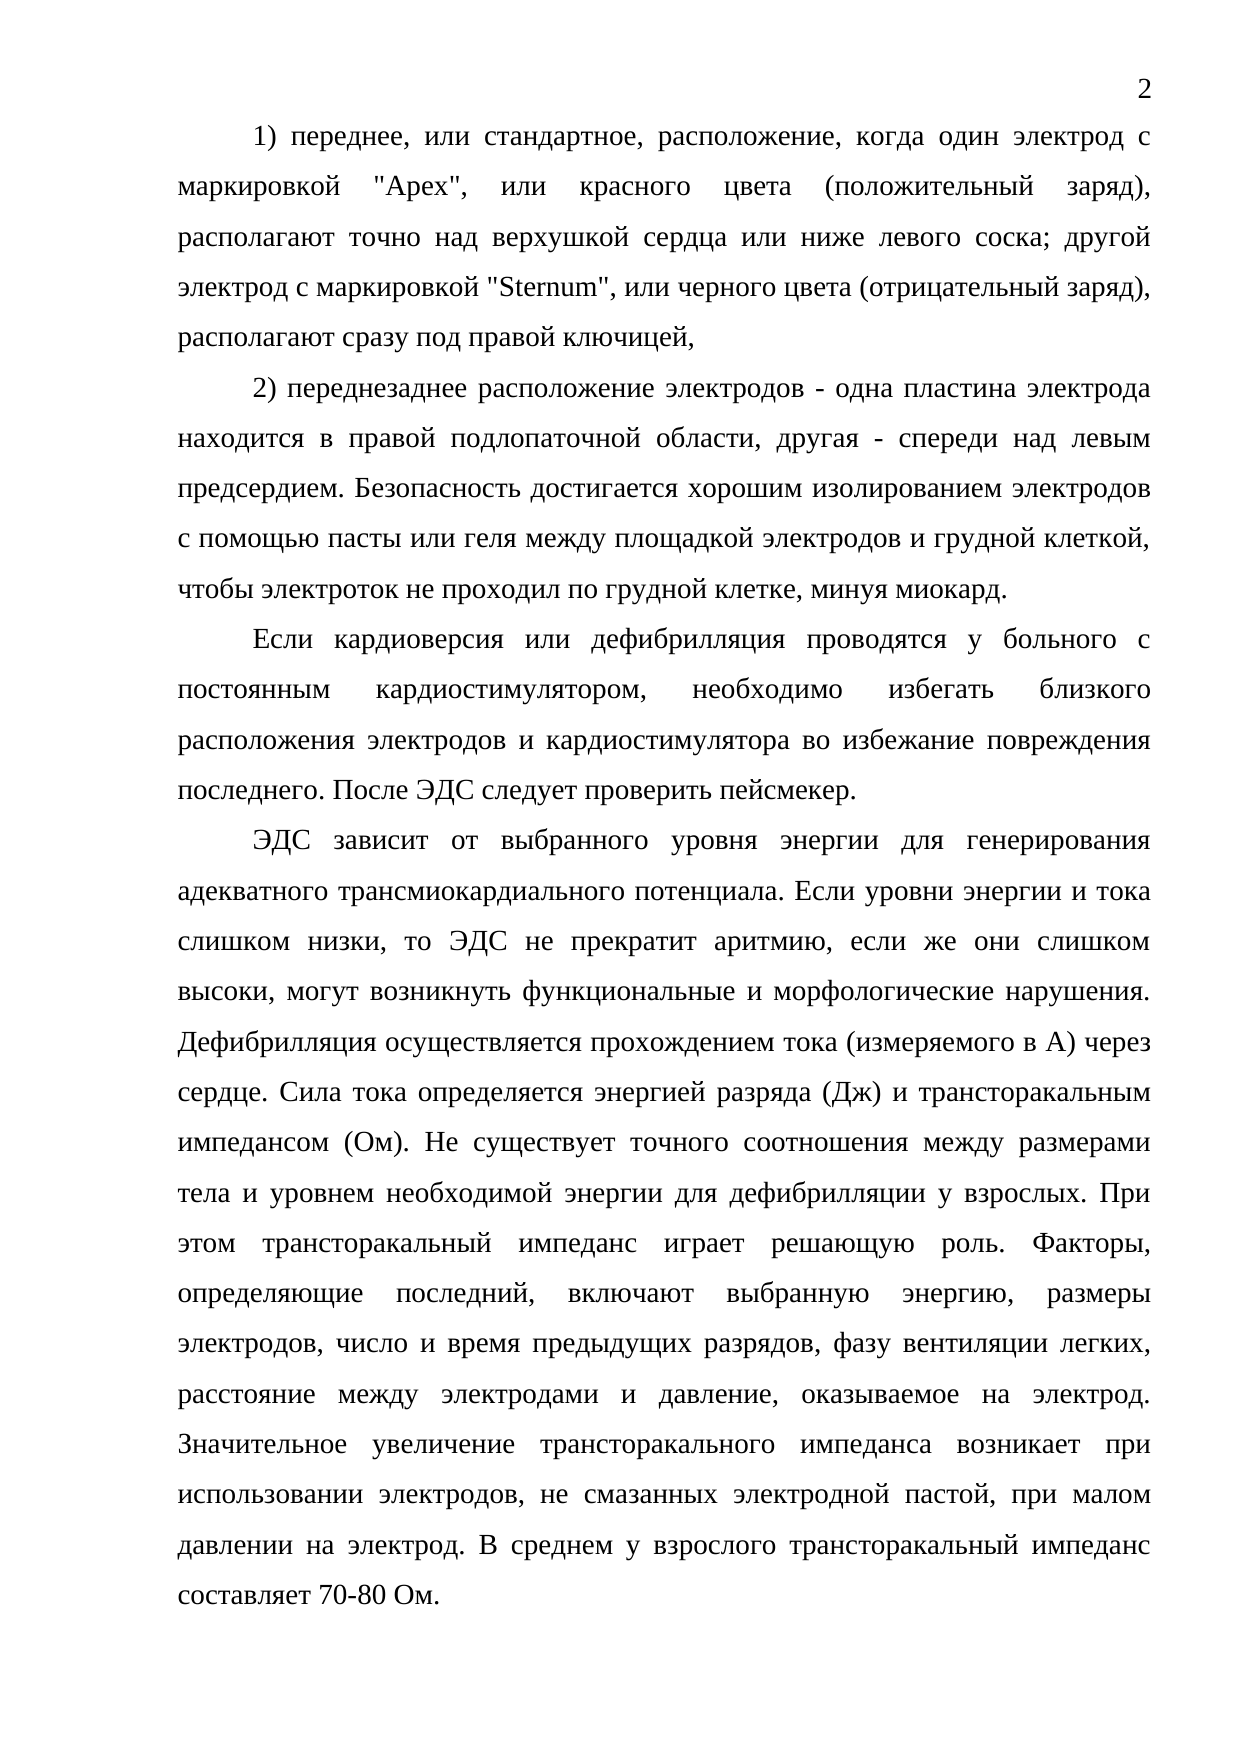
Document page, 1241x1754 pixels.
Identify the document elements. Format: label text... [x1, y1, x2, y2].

text Если кардиоверсия или дефибрилляция проводятся у больного с постоянным кардиостимулятором, необходимо избегать близкого расположения электродов и кардиостимулятора во избежание повреждения последнего. После ЭДС следует проверить пейсмекер. [177, 621, 1152, 806]
text ЭДС зависит от выбранного уровня энергии для генерирования адекватного трансмиокардиального потенциала. Если уровни энергии и тока слишком низки, то ЭДС не прекратит аритмию, если же они слишком высоки, могут возникнуть функциональные и морфологические нарушения. Дефибрилляция осуществляется прохождением тока (измеряемого в А) через сердце. Сила тока определяется энергией разряда (Дж) и трансторакальным импедансом (Ом). Не существует точного соотношения между размерами тела и уровнем необходимой энергии для дефибрилляции у взрослых. При этом трансторакальный импеданс играет решающую роль. Факторы, определяющие последний, включают выбранную энергию, размеры электродов, число и время предыдущих разрядов, фазу вентиляции легких, расстояние между электродами и давление, оказываемое на электрод. Значительное увеличение трансторакального импеданса возникает при использовании электродов, не смазанных электродной пастой, при малом давлении на электрод. В среднем у взрослого трансторакальный импеданс составляет 70-80 Ом. [177, 822, 1152, 1611]
text 1) переднее, или стандартное, расположение, когда один электрод с маркировкой "Apex", или красного цвета (положительный заряд), располагают точно над верхушкой сердца или ниже левого соска; другой электрод с маркировкой "Sternum", или черного цвета (отрицательный заряд), располагают сразу под правой ключицей, [177, 118, 1152, 353]
text 2) переднезаднее расположение электродов - одна пластина электрода находится в правой подлопаточной области, другая - спереди над левым предсердием. Безопасность достигается хорошим изолированием электродов с помощью пасты или геля между площадкой электродов и грудной клеткой, чтобы электроток не проходил по грудной клетке, минуя миокард. [177, 370, 1152, 604]
